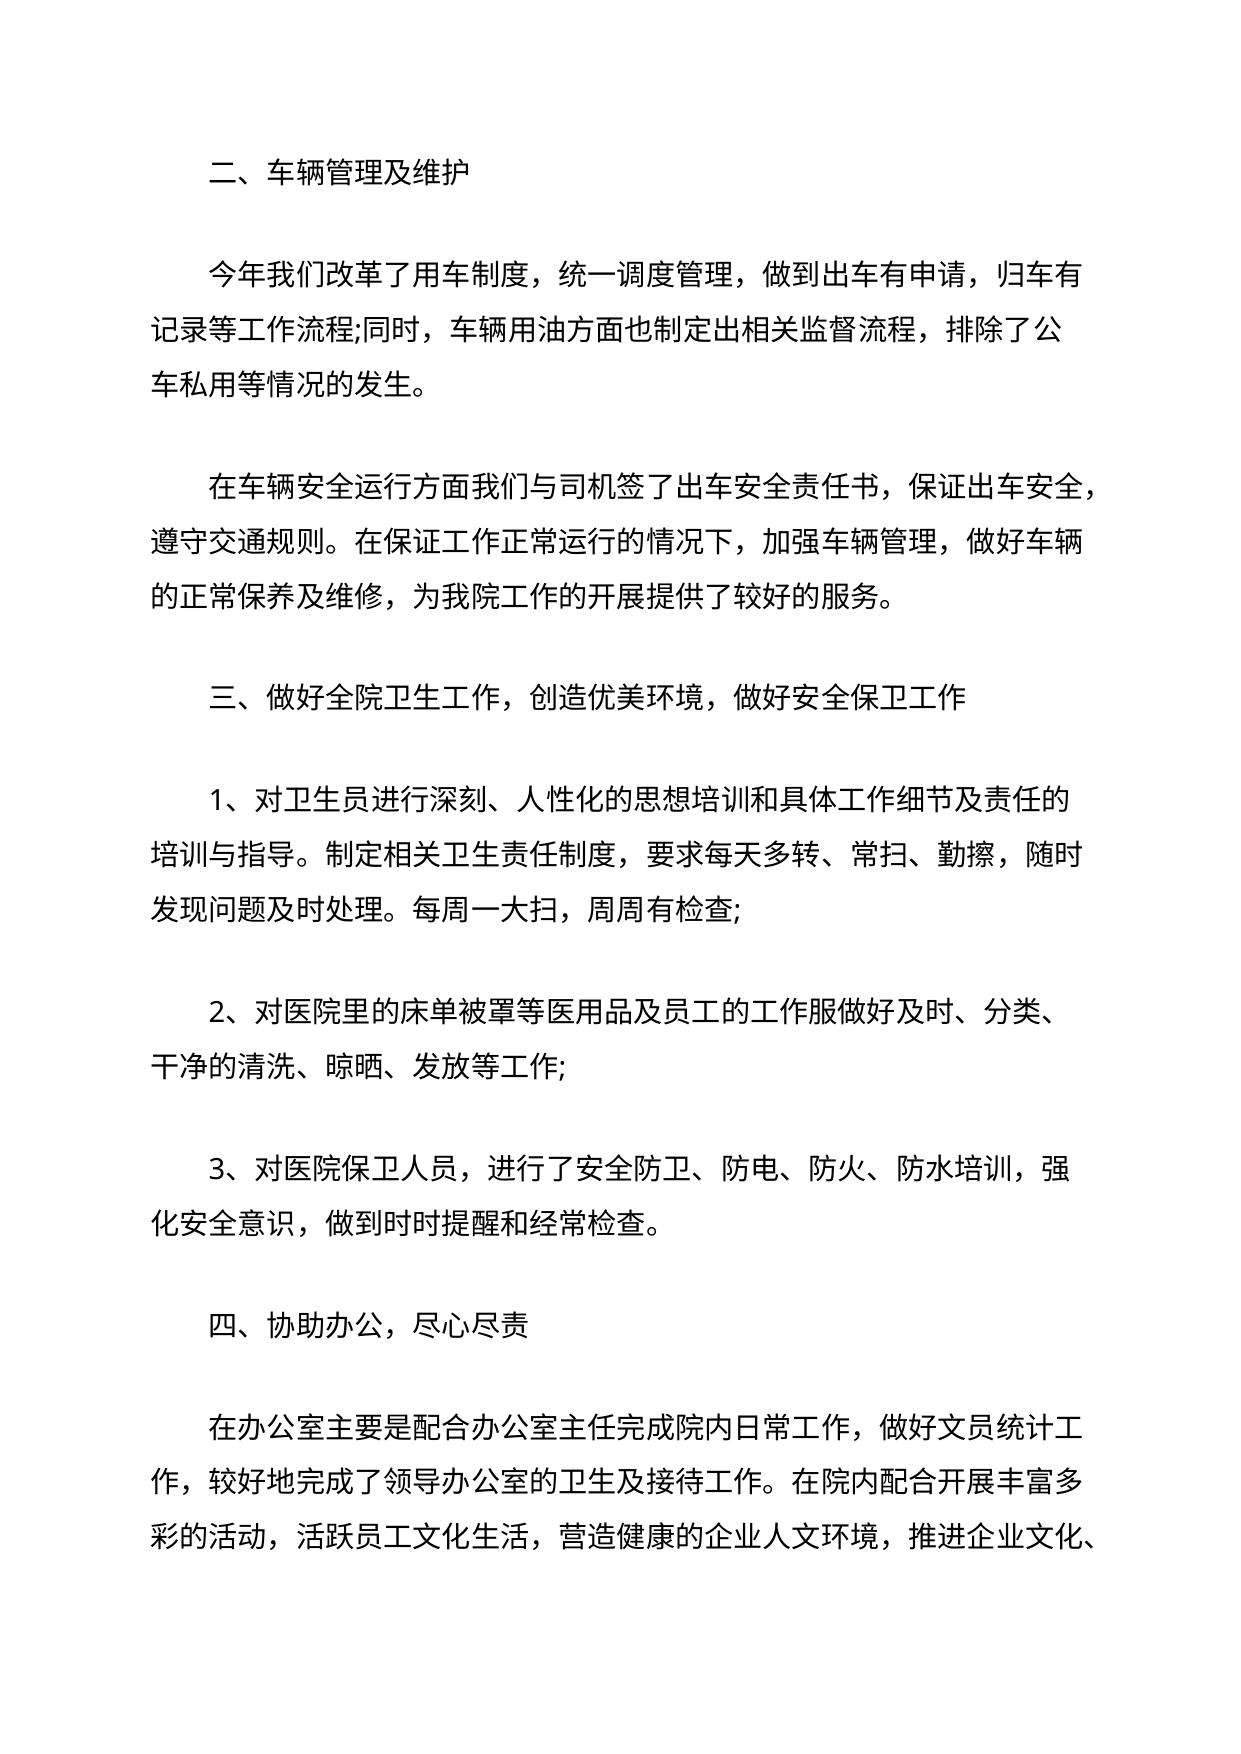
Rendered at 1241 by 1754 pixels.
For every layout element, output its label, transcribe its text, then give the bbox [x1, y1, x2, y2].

text 3、对医院保卫人员，进行了安全防卫、防电、防火、防水培训，强化安全意识，做到时时提醒和经常检查。 [150, 1146, 1090, 1243]
text 今年我们改革了用车制度，统一调度管理，做到出车有申请，归车有记录等工作流程;同时，车辆用油方面也制定出相关监督流程，排除了公车私用等情况的发生。 [150, 252, 1090, 404]
text 1、对卫生员进行深刻、人性化的思想培训和具体工作细节及责任的培训与指导。制定相关卫生责任制度，要求每天多转、常扫、勤擦，随时发现问题及时处理。每周一大扫，周周有检查; [150, 777, 1090, 929]
text 2、对医院里的床单被罩等医用品及员工的工作服做好及时、分类、干净的清洗、晾晒、发放等工作; [150, 989, 1090, 1086]
text 四、协助办公，尽心尽责 [150, 1302, 1090, 1345]
text 三、做好全院卫生工作，创造优美环境，做好安全保卫工作 [150, 675, 1090, 717]
text 在车辆安全运行方面我们与司机签了出车安全责任书，保证出车安全，遵守交通规则。在保证工作正常运行的情况下，加强车辆管理，做好车辆的正常保养及维修，为我院工作的开展提供了较好的服务。 [150, 463, 1090, 616]
text 二、车辆管理及维护 [150, 150, 1090, 192]
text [150, 1404, 1090, 1556]
